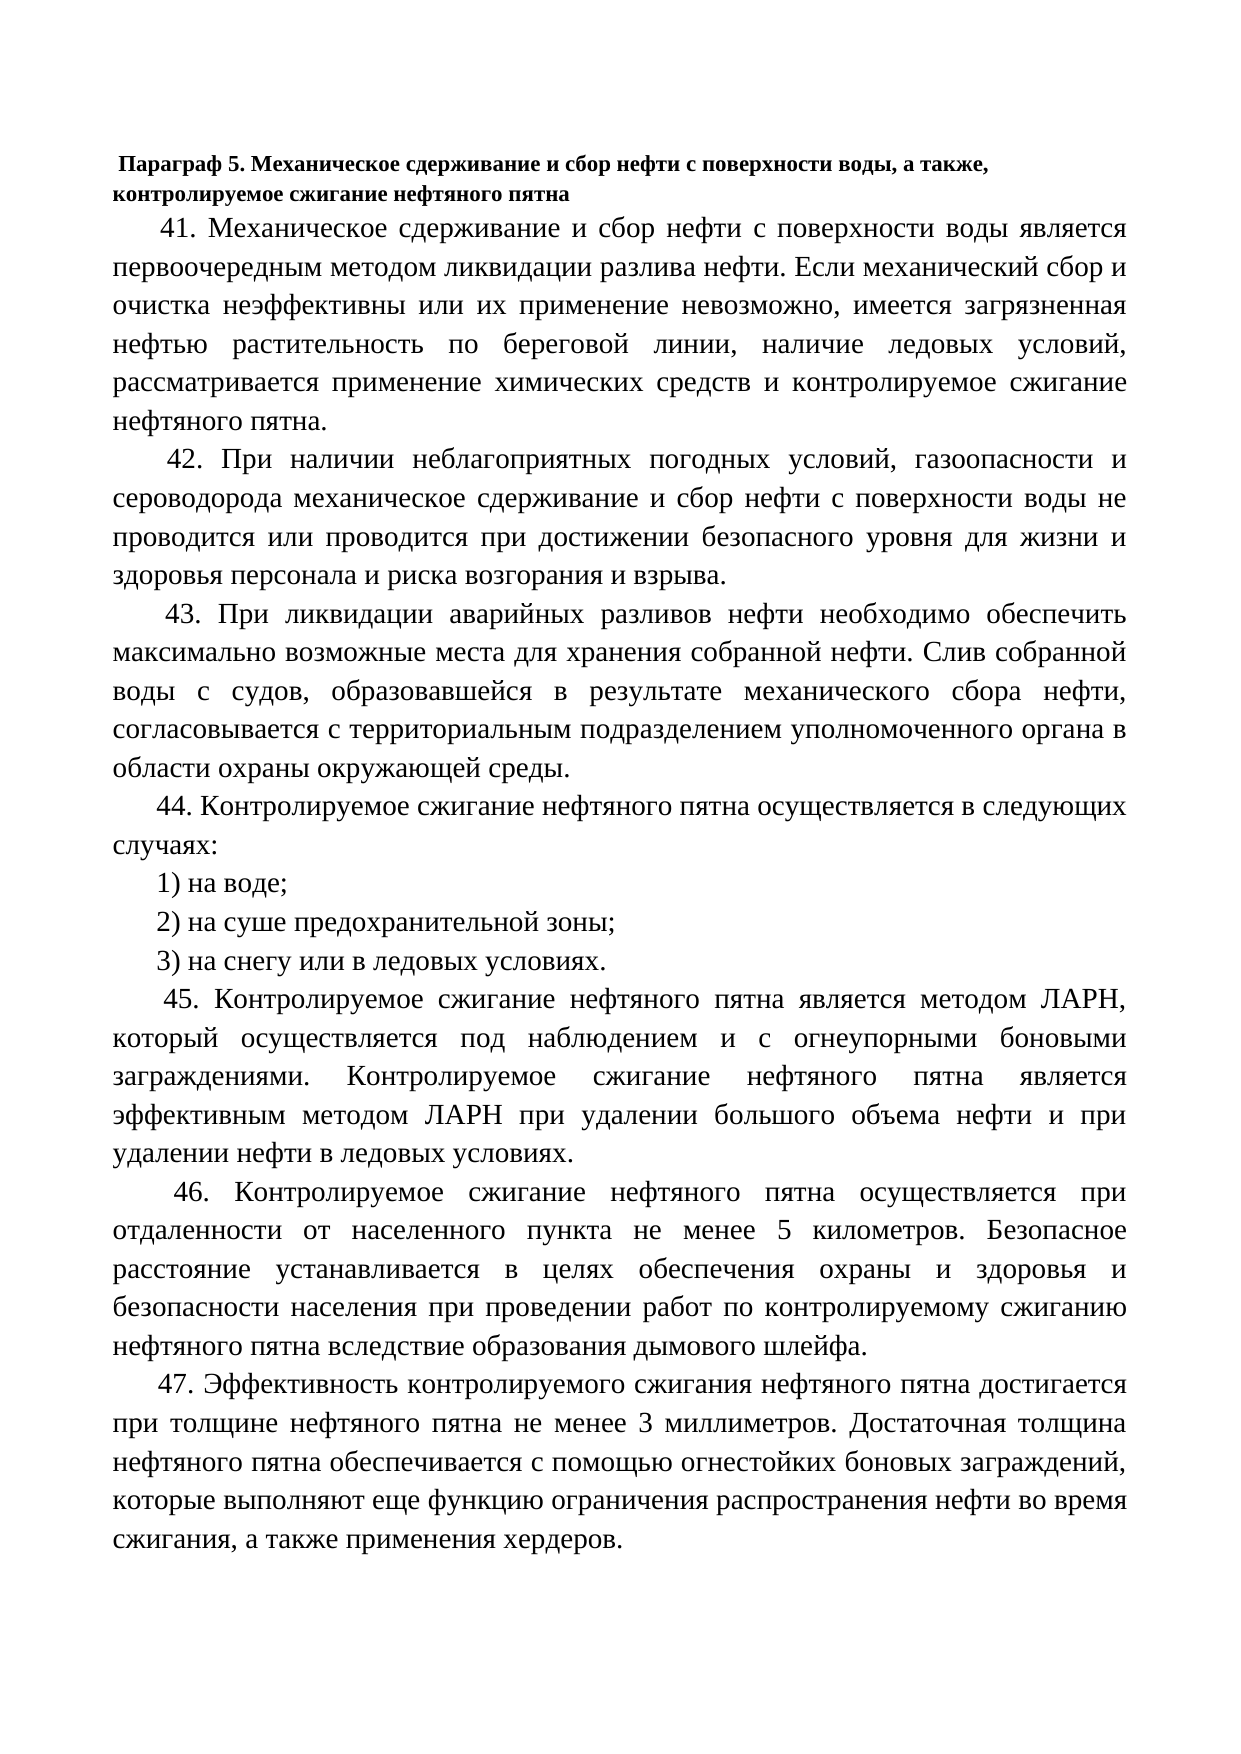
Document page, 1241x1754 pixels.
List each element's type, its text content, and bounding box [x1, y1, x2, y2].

text 42. При наличии неблагоприятных погодных условий, газоопасности и сероводорода механическое сдерживание и сбор нефти с поверхности воды не проводится или проводится при достижении безопасного уровня для жизни и здоровья персонала и риска возгорания и взрыва. [112, 442, 1128, 591]
text 1) на воде; [112, 866, 1128, 899]
text 45. Контролируемое сжигание нефтяного пятна является методом ЛАРН, который осуществляется под наблюдением и с огнеупорными боновыми заграждениями. Контролируемое сжигание нефтяного пятна является эффективным методом ЛАРН при удалении большого объема нефти и при удалении нефти в ледовых условиях. [112, 981, 1128, 1169]
text 41. Механическое сдерживание и сбор нефти с поверхности воды является первоочередным методом ликвидации разлива нефти. Если механический сбор и очистка неэффективны или их применение невозможно, имеется загрязненная нефтью растительность по береговой линии, наличие ледовых условий, рассматривается применение химических средств и контролируемое сжигание нефтяного пятна. [112, 210, 1128, 437]
text 43. При ликвидации аварийных разливов нефти необходимо обеспечить максимально возможные места для хранения собранной нефти. Слив собранной воды с судов, образовавшейся в результате механического сбора нефти, согласовывается с территориальным подразделением уполномоченного органа в области охраны окружающей среды. [112, 596, 1128, 783]
text 2) на суше предохранительной зоны; [112, 904, 1128, 938]
text Параграф 5. Механическое сдерживание и сбор нефти с поверхности воды, а также, контролируемое сжигание нефтяного пятна [112, 150, 1128, 207]
text 44. Контролируемое сжигание нефтяного пятна осуществляется в следующих случаях: [112, 788, 1128, 861]
text 46. Контролируемое сжигание нефтяного пятна осуществляется при отдаленности от населенного пункта не менее 5 километров. Безопасное расстояние устанавливается в целях обеспечения охраны и здоровья и безопасности населения при проведении работ по контролируемому сжиганию нефтяного пятна вследствие образования дымового шлейфа. [112, 1174, 1128, 1362]
text 47. Эффективность контролируемого сжигания нефтяного пятна достигается при толщине нефтяного пятна не менее 3 миллиметров. Достаточная толщина нефтяного пятна обеспечивается с помощью огнестойких боновых заграждений, которые выполняют еще функцию ограничения распространения нефти во время сжигания, а также применения хердеров. [112, 1367, 1128, 1554]
text 3) на снегу или в ледовых условиях. [112, 943, 1128, 976]
